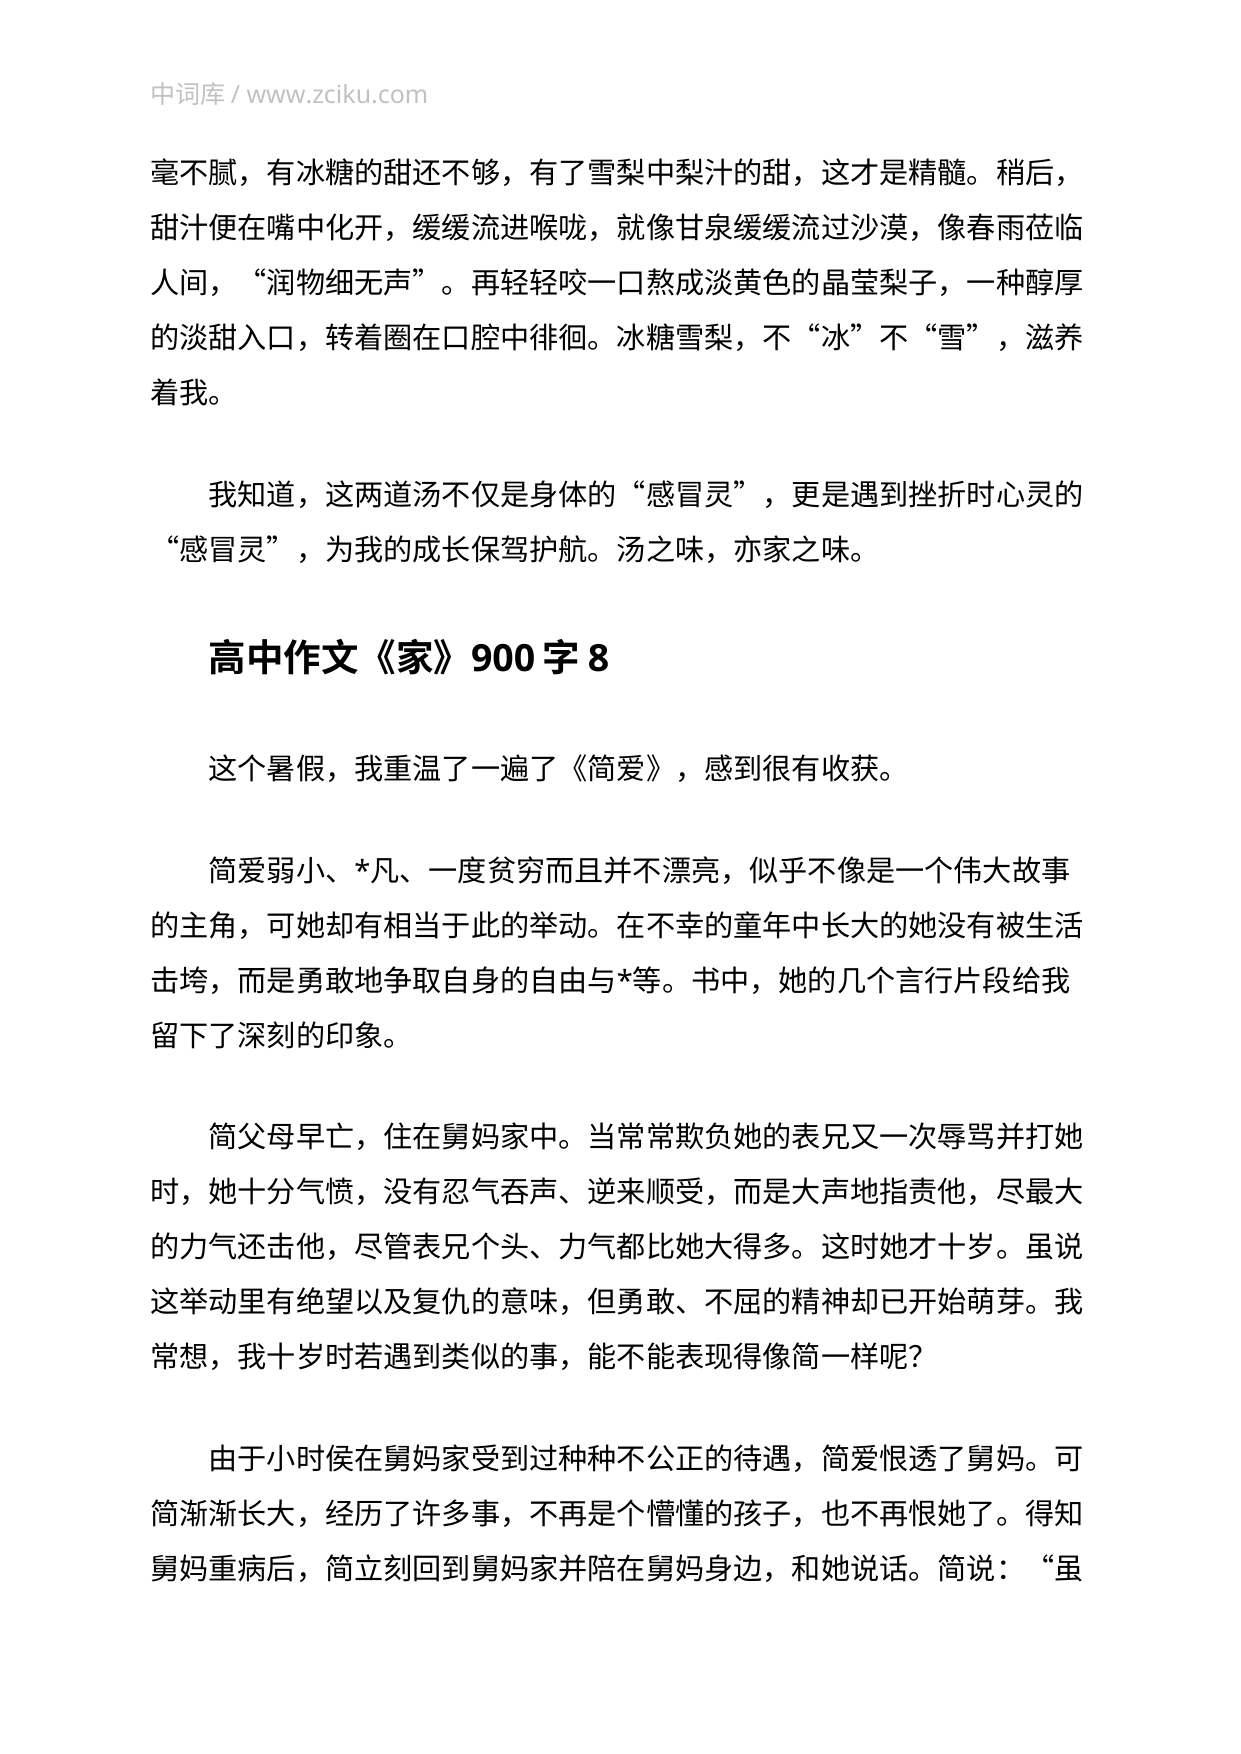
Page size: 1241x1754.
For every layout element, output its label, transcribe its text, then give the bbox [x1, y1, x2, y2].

text 这个暑假，我重温了一遍了《简爱》，感到很有收获。 [150, 746, 1090, 788]
text 我知道，这两道汤不仅是身体的“感冒灵”，更是遇到挫折时心灵的“感冒灵”，为我的成长保驾护航。汤之味，亦家之味。 [150, 471, 1090, 568]
text 简父母早亡，住在舅妈家中。当常常欺负她的表兄又一次辱骂并打她时，她十分气愤，没有忍气吞声、逆来顺受，而是大声地指责他，尽最大的力气还击他，尽管表兄个头、力气都比她大得多。这时她才十岁。虽说这举动里有绝望以及复仇的意味，但勇敢、不屈的精神却已开始萌芽。我常想，我十岁时若遇到类似的事，能不能表现得像简一样呢？ [150, 1114, 1090, 1376]
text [150, 1435, 1090, 1587]
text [150, 150, 1090, 412]
text 高中作文《家》900字8 [150, 628, 1090, 682]
text 简爱弱小、*凡、一度贫穷而且并不漂亮，似乎不像是一个伟大故事的主角，可她却有相当于此的举动。在不幸的童年中长大的她没有被生活击垮，而是勇敢地争取自身的自由与*等。书中，她的几个言行片段给我留下了深刻的印象。 [150, 847, 1090, 1054]
